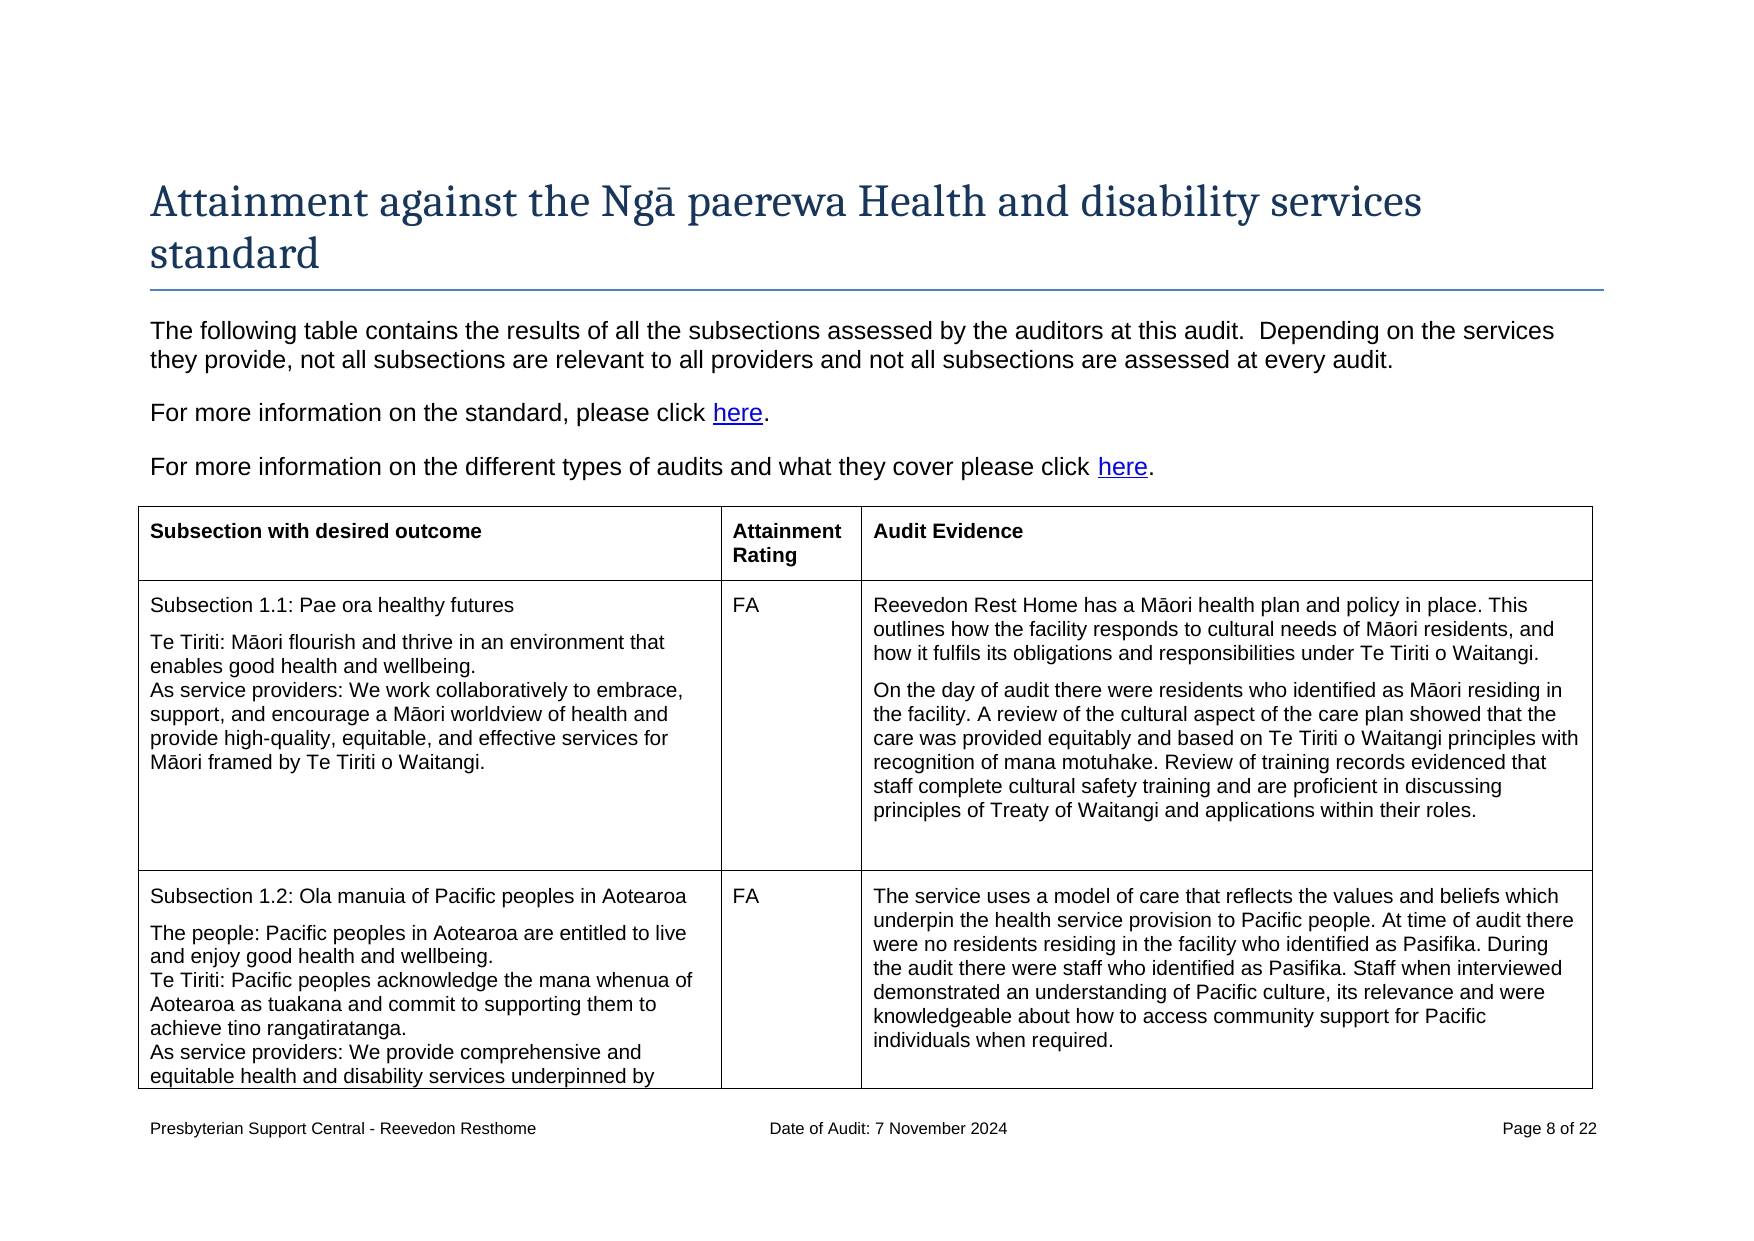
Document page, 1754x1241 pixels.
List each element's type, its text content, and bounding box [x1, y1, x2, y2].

table_header Audit Evidence [862, 507, 1592, 580]
text The following table contains the results of all the subsections assessed by the auditors at this audit. Depending on the services they provide, not all subsections are relevant to all providers and not all subsections are assessed at every audit. [150, 316, 1604, 373]
table_cell FA [722, 581, 861, 870]
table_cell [139, 871, 721, 1088]
table_header Subsection with desired outcome [139, 507, 721, 580]
text For more information on the different types of audits and what they cover please click here. [150, 452, 1604, 481]
table_cell Reevedon Rest Home has a Māori health plan and policy in place. This outlines how the facility responds to cultural needs of Māori residents, and how it fulfils its obligations and responsibilities under Te Tiriti o Waitangi. On the day of audit there were residents who identified as Māori residing in the facility. A review of the cultural aspect of the care plan showed that the care was provided equitably and based on Te Tiriti o Waitangi principles with recognition of mana motuhake. Review of training records evidenced that staff complete cultural safety training and are proficient in discussing principles of Treaty of Waitangi and applications within their roles. [862, 581, 1592, 870]
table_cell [862, 871, 1592, 1088]
table_header Attainment Rating [722, 507, 861, 580]
table_cell FA [722, 871, 861, 1088]
subtitle Attainment against the Ngā paerewa Health and disability services standard [150, 175, 1604, 289]
text For more information on the standard, please click here. [150, 398, 1604, 427]
table_cell Subsection 1.1: Pae ora healthy futures Te Tiriti: Māori flourish and thrive in an environment that enables good health and wellbeing. As service providers: We work collaboratively to embrace, support, and encourage a Māori worldview of health and provide high-quality, equitable, and effective services for Māori framed by Te Tiriti o Waitangi. [139, 581, 721, 870]
